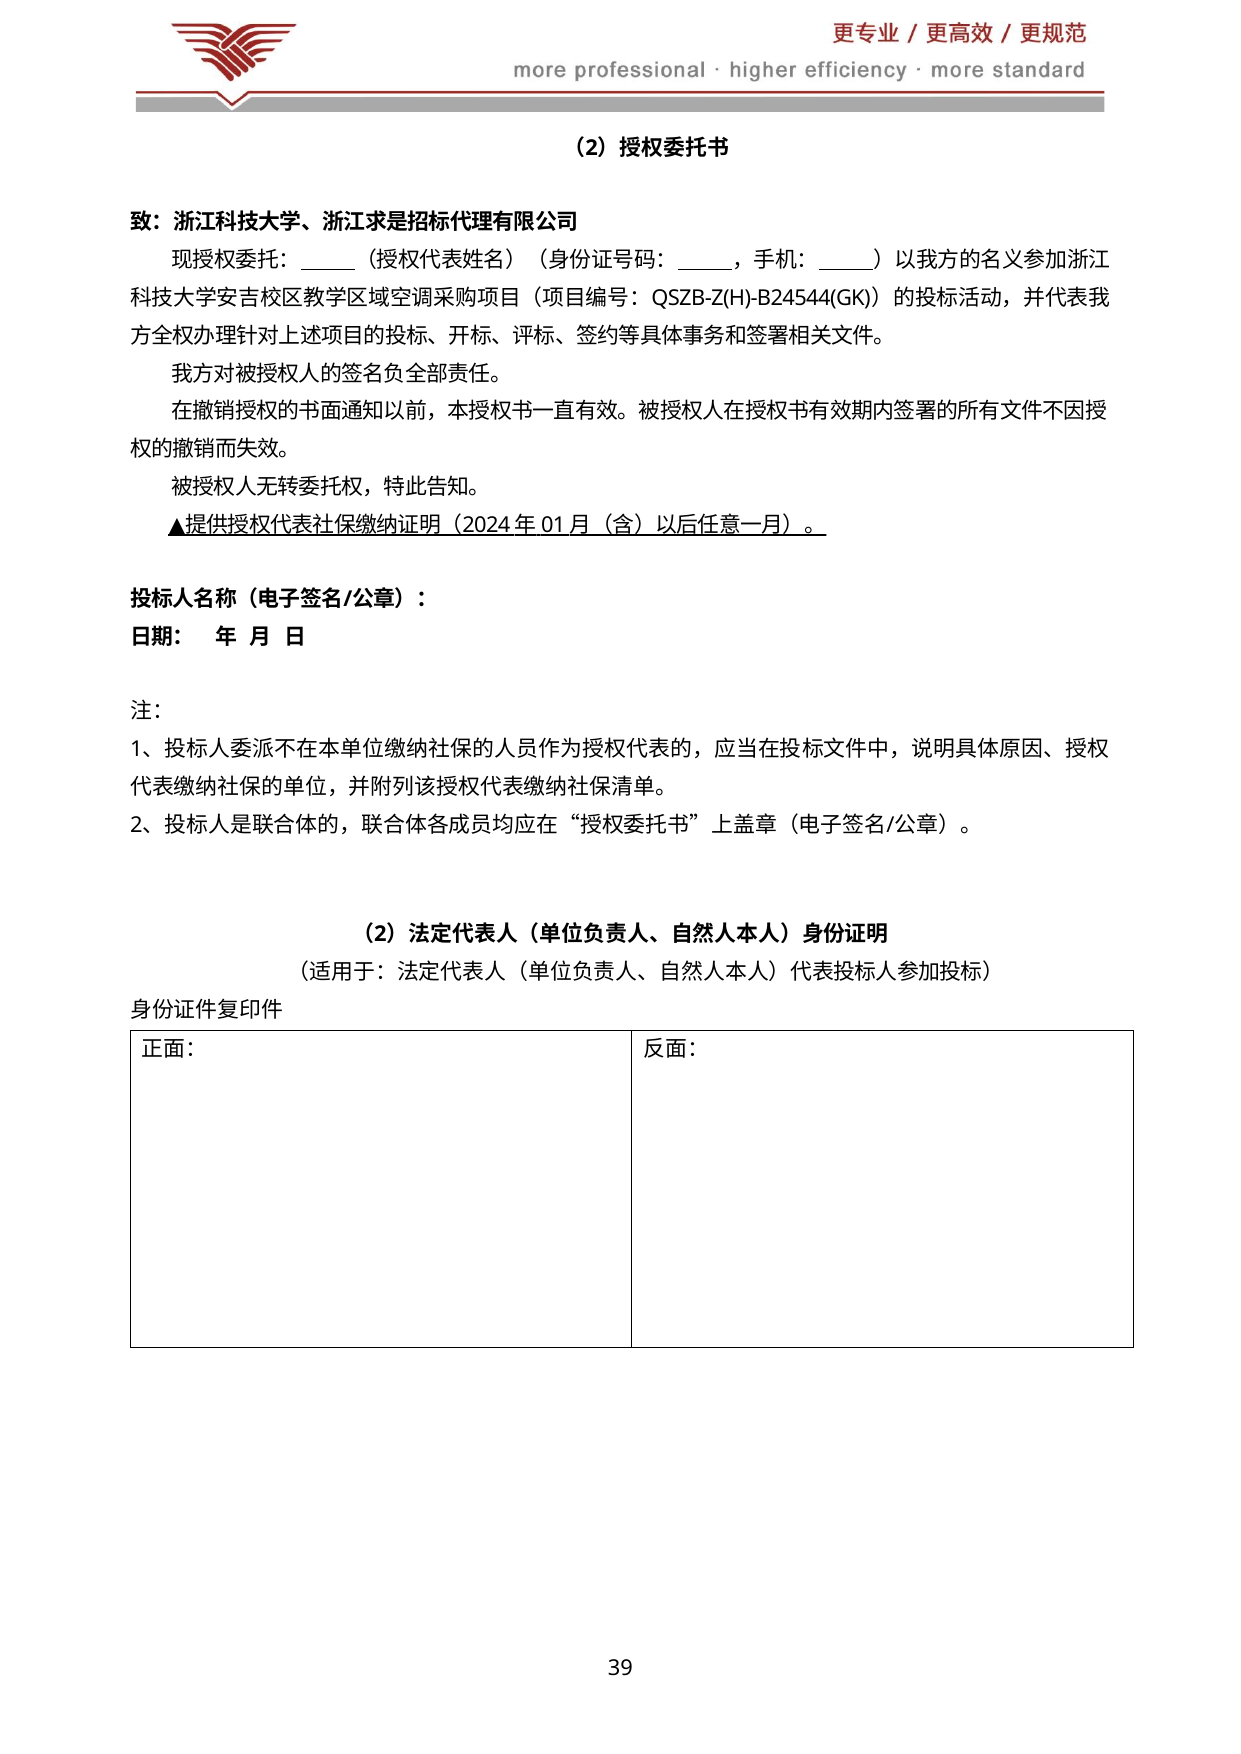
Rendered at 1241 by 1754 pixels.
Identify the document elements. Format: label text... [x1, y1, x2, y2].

picture [135, 0, 1105, 112]
text 身份证件复印件 [130, 992, 1110, 1024]
text 被授权人无转委托权，特此告知。 [130, 469, 1110, 501]
table_header 正面： [131, 1031, 631, 1347]
text 日期： 年 月 日 [130, 619, 1110, 651]
text 投标人名称（电子签名/公章）： [130, 581, 1110, 613]
text 2、投标人是联合体的，联合体各成员均应在“授权委托书”上盖章（电子签名/公章）。 [130, 807, 1110, 838]
text （适用于：法定代表人（单位负责人、自然人本人）代表投标人参加投标） [130, 954, 1110, 986]
text ▲提供授权代表社保缴纳证明（2024年01月（含）以后任意一月）。 [130, 507, 1110, 539]
text 我方对被授权人的签名负全部责任。 [130, 356, 1110, 387]
text 1、投标人委派不在本单位缴纳社保的人员作为授权代表的，应当在投标文件中，说明具体原因、授权代表缴纳社保的单位，并附列该授权代表缴纳社保清单。 [130, 731, 1110, 800]
text 注： [130, 693, 1110, 724]
text 现授权委托： （授权代表姓名）（身份证号码： ，手机： ）以我方的名义参加浙江科技大学安吉校区教学区域空调采购项目（项目编号：QSZB-Z(H)-B24544(GK)）的投标活动，并代表我方全权办理针对上述项目的投标、开标、评标、签约等具体事务和签署相关文件。 [130, 242, 1110, 349]
text 致：浙江科技大学、浙江求是招标代理有限公司 [130, 204, 1110, 235]
text （2）授权委托书 [130, 130, 1110, 162]
table_header 反面： [632, 1031, 1133, 1347]
text 在撤销授权的书面通知以前，本授权书一直有效。被授权人在授权书有效期内签署的所有文件不因授权的撤销而失效。 [130, 393, 1110, 463]
text （2）法定代表人（单位负责人、自然人本人）身份证明 [130, 916, 1110, 948]
